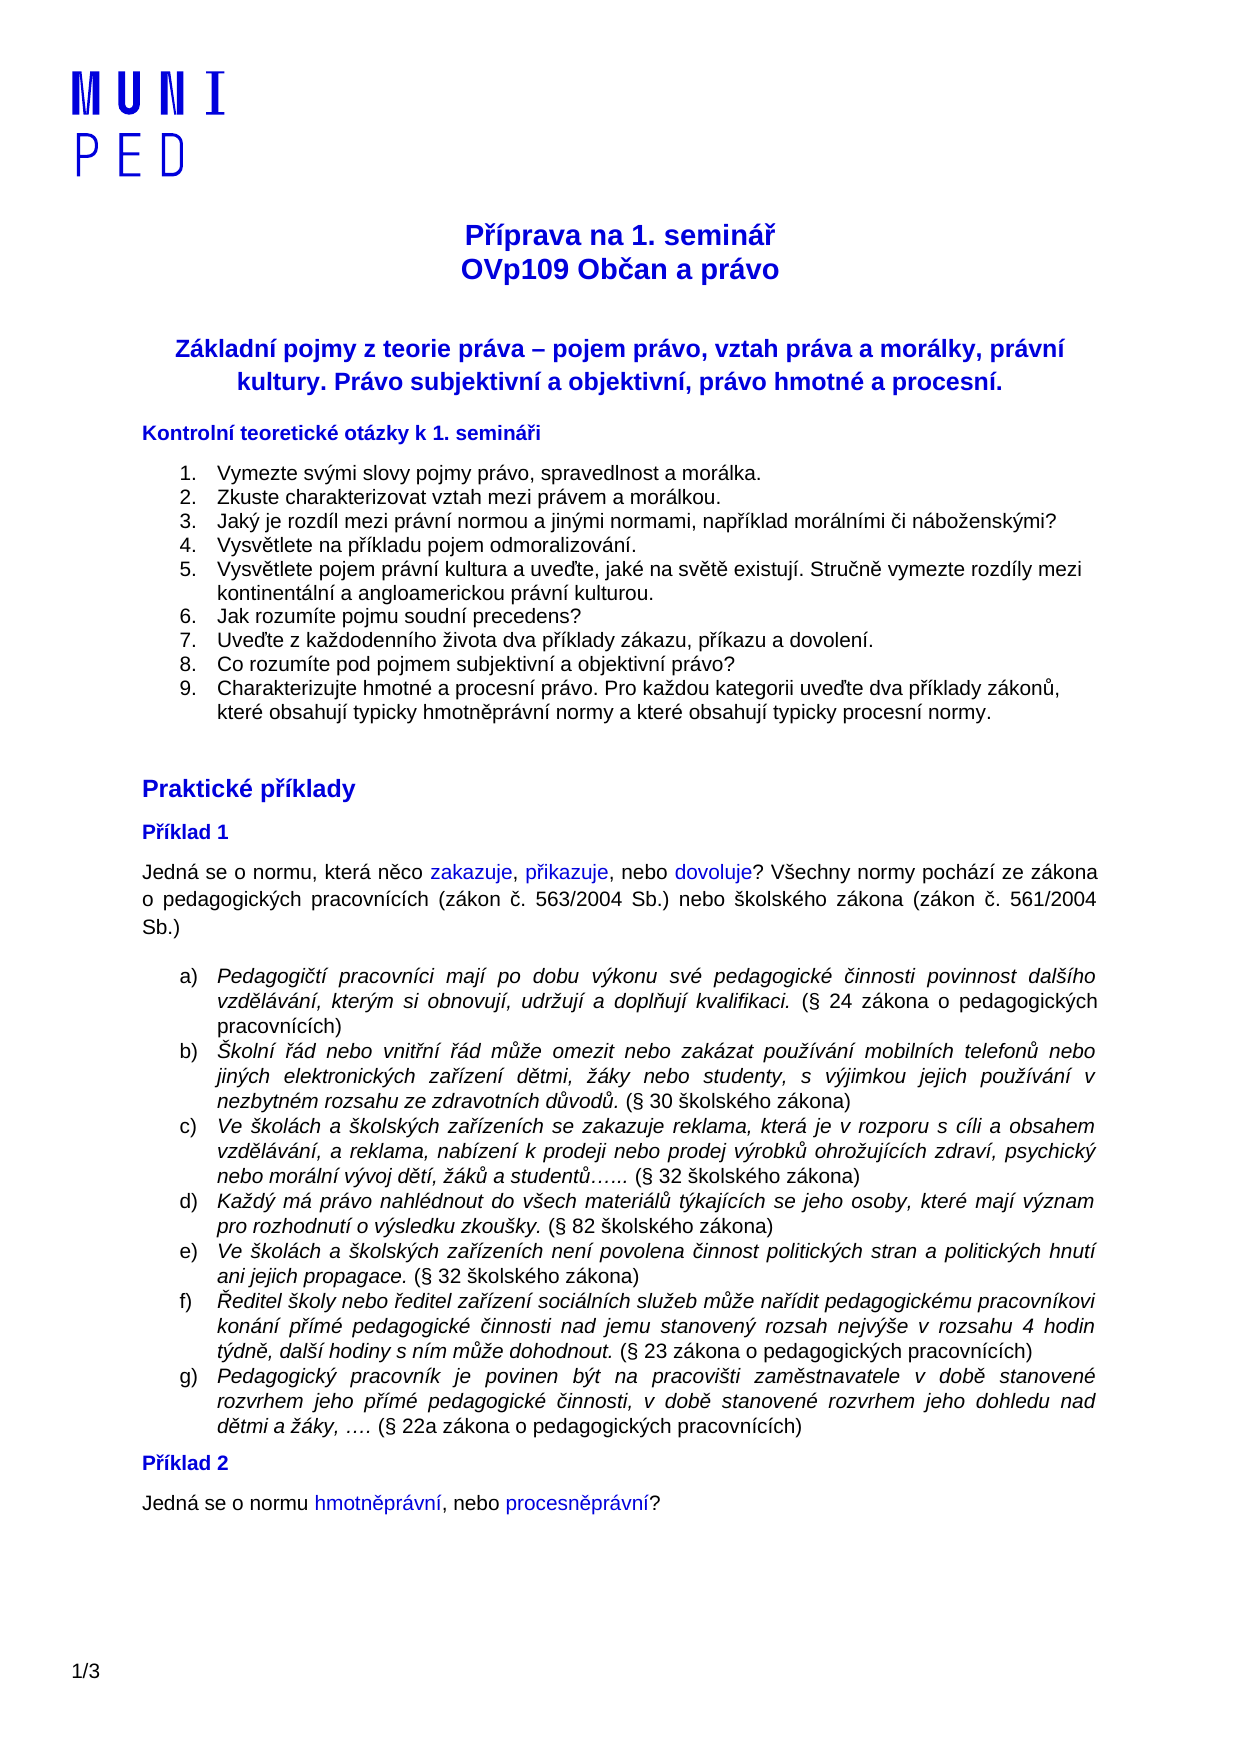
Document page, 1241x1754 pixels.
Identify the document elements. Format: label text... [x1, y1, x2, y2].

list Uveďte z každodenního života dva příklady zákazu, příkazu a dovolení. [179, 628, 1098, 652]
list Pedagogičtí pracovníci mají po dobu výkonu své pedagogické činnosti povinnost dalšího vzdělávání, kterým si obnovují, udržují a doplňují kvalifikaci. (§ 24 zákona o pedagogických pracovnících) [179, 963, 1098, 1038]
list Školní řád nebo vnitřní řád může omezit nebo zakázat používání mobilních telefonů nebo jiných elektronických zařízení dětmi, žáky nebo studenty, s výjimkou jejich používání v nezbytném rozsahu ze zdravotních důvodů. (§ 30 školského zákona) [179, 1038, 1098, 1113]
text Jedná se o normu, která něco zakazuje, přikazuje, nebo dovoluje? Všechny normy pochází ze zákona o pedagogických pracovnících (zákon č. 563/2004 Sb.) nebo školského zákona (zákon č. 561/2004 Sb.) [142, 860, 1098, 939]
text Jedná se o normu hmotněprávní, nebo procesněprávní? [142, 1491, 1098, 1514]
list Jak rozumíte pojmu soudní precedens? [179, 604, 1098, 628]
list Ve školách a školských zařízeních se zakazuje reklama, která je v rozporu s cíli a obsahem vzdělávání, a reklama, nabízení k prodeji nebo prodej výrobků ohrožujících zdraví, psychický nebo morální vývoj dětí, žáků a studentů…... (§ 32 školského zákona) [179, 1113, 1098, 1188]
list Co rozumíte pod pojmem subjektivní a objektivní právo? [179, 652, 1098, 676]
subtitle Příklad 1 [142, 820, 1098, 844]
list Ředitel školy nebo ředitel zařízení sociálních služeb může nařídit pedagogickému pracovníkovi konání přímé pedagogické činnosti nad jemu stanovený rozsah nejvýše v rozsahu 4 hodin týdně, další hodiny s ním může dohodnout. (§ 23 zákona o pedagogických pracovnících) [179, 1288, 1098, 1363]
subtitle Příklad 2 [142, 1451, 1098, 1474]
subtitle Kontrolní teoretické otázky k 1. semináři [142, 421, 1098, 444]
list Zkuste charakterizovat vztah mezi právem a morálkou. [179, 484, 1098, 508]
list Vysvětlete pojem právní kultura a uveďte, jaké na světě existují. Stručně vymezte rozdíly mezi kontinentální a angloamerickou právní kulturou. [179, 556, 1098, 604]
list Charakterizujte hmotné a procesní právo. Pro každou kategorii uveďte dva příklady zákonů, které obsahují typicky hmotněprávní normy a které obsahují typicky procesní normy. [179, 676, 1098, 724]
text Základní pojmy z teorie práva – pojem právo, vztah práva a morálky, právní kultury. Právo subjektivní a objektivní, právo hmotné a procesní. [142, 334, 1098, 396]
list Vymezte svými slovy pojmy právo, spravedlnost a morálka. [179, 461, 1098, 484]
subtitle OVp109 Občan a právo [142, 252, 1098, 285]
list Jaký je rozdíl mezi právní normou a jinými normami, například morálními či náboženskými? [179, 508, 1098, 532]
list Pedagogický pracovník je povinen být na pracovišti zaměstnavatele v době stanovené rozvrhem jeho přímé pedagogické činnosti, v době stanovené rozvrhem jeho dohledu nad dětmi a žáky, …. (§ 22a zákona o pedagogických pracovnících) [179, 1363, 1098, 1438]
subtitle Praktické příklady [142, 774, 1098, 803]
list Vysvětlete na příkladu pojem odmoralizování. [179, 532, 1098, 556]
list Ve školách a školských zařízeních není povolena činnost politických stran a politických hnutí ani jejich propagace. (§ 32 školského zákona) [179, 1238, 1098, 1288]
list Každý má právo nahlédnout do všech materiálů týkajících se jeho osoby, které mají význam pro rozhodnutí o výsledku zkoušky. (§ 82 školského zákona) [179, 1188, 1098, 1238]
subtitle Příprava na 1. seminář [142, 142, 1098, 252]
